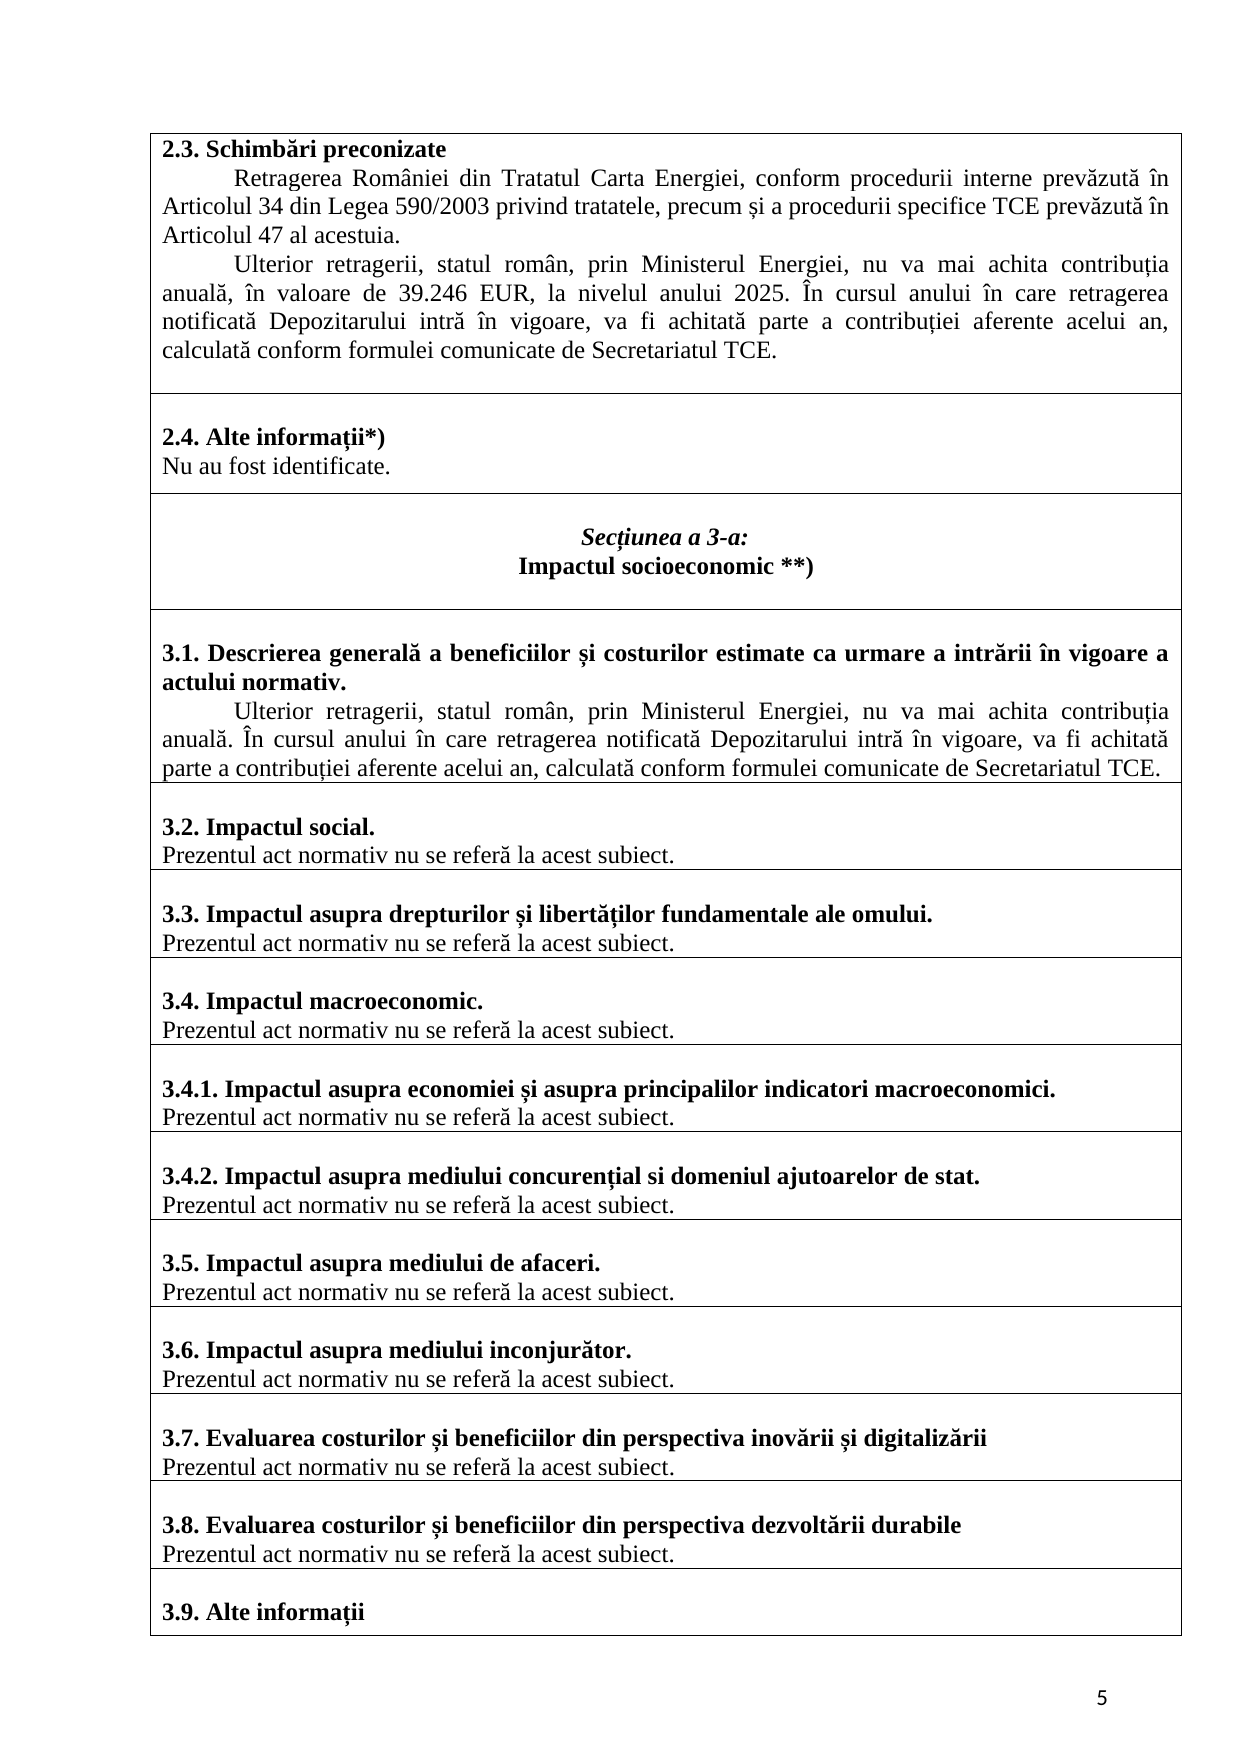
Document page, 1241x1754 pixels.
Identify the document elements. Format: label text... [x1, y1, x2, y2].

table_cell 3.8. Evaluarea costurilor și beneficiilor din perspectiva dezvoltării durabile Prezentul act normativ nu se referă la acest subiect. [151, 1481, 1181, 1568]
table_cell 3.1. Descrierea generală a beneficiilor și costurilor estimate ca urmare a intrării în vigoare a actului normativ. Ulterior retragerii, statul român, prin Ministerul Energiei, nu va mai achita contribuția anuală. În cursul anului în care retragerea notificată Depozitarului intră în vigoare, va fi achitată parte a contribuției aferente acelui an, calculată conform formulei comunicate de Secretariatul TCE. [151, 610, 1181, 782]
table_cell 3.2. Impactul social. Prezentul act normativ nu se referă la acest subiect. [151, 783, 1181, 869]
table_cell 3.6. Impactul asupra mediului inconjurător. Prezentul act normativ nu se referă la acest subiect. [151, 1307, 1181, 1393]
table_cell 2.4. Alte informații*) Nu au fost identificate. [151, 394, 1181, 492]
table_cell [151, 134, 1181, 393]
table_cell 3.5. Impactul asupra mediului de afaceri. Prezentul act normativ nu se referă la acest subiect. [151, 1220, 1181, 1306]
table_cell 3.4.2. Impactul asupra mediului concurențial si domeniul ajutoarelor de stat. Prezentul act normativ nu se referă la acest subiect. [151, 1132, 1181, 1218]
table_cell Secțiunea a 3-a: Impactul socioeconomic **) [151, 494, 1181, 608]
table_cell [151, 1569, 1181, 1635]
table_cell 3.7. Evaluarea costurilor și beneficiilor din perspectiva inovării și digitalizării Prezentul act normativ nu se referă la acest subiect. [151, 1394, 1181, 1480]
table_cell 3.4.1. Impactul asupra economiei și asupra principalilor indicatori macroeconomici. Prezentul act normativ nu se referă la acest subiect. [151, 1045, 1181, 1131]
table_cell 3.3. Impactul asupra drepturilor și libertăților fundamentale ale omului. Prezentul act normativ nu se referă la acest subiect. [151, 870, 1181, 957]
table_cell 3.4. Impactul macroeconomic. Prezentul act normativ nu se referă la acest subiect. [151, 958, 1181, 1044]
